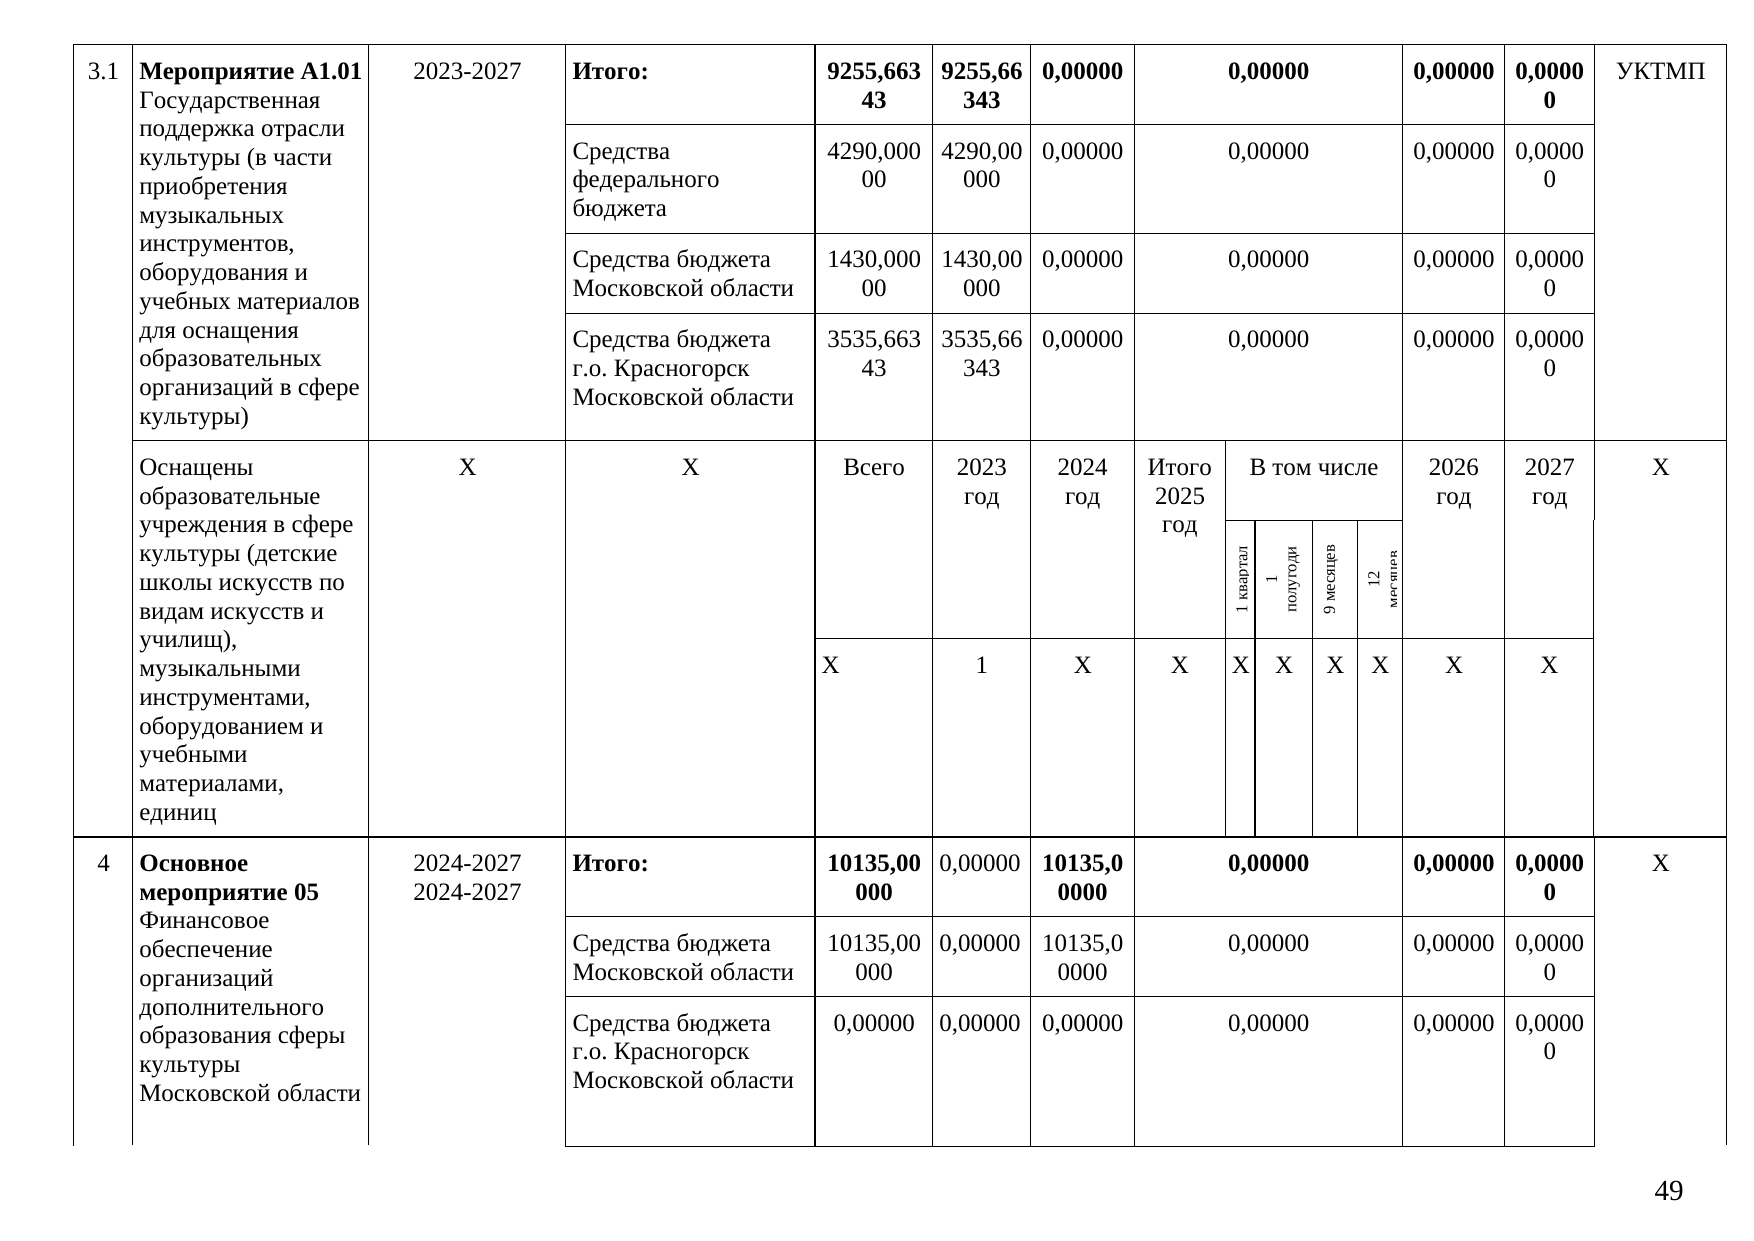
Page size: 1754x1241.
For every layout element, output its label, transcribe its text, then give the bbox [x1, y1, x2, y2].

table_cell 4290,00000 [933, 125, 1030, 233]
table_cell Х [1031, 639, 1134, 836]
table_cell 0,00000 [1403, 234, 1504, 312]
table_cell 1 полугодие [1256, 521, 1312, 638]
table_cell 2026 год [1403, 441, 1504, 520]
table_cell Средства бюджета Московской области [566, 234, 814, 312]
table_cell Х [1403, 639, 1504, 836]
table_cell 10135,00000 [816, 838, 932, 916]
table_cell 1 квартал [1226, 521, 1254, 638]
table_cell 0,00000 [1403, 314, 1504, 440]
table_cell 0,00000 [933, 997, 1030, 1146]
table_cell 3535,66343 [933, 314, 1030, 440]
table_cell 0,00000 [1135, 125, 1402, 233]
table_cell Основное мероприятие 05 Финансовое обеспечение организаций дополнительного образования сферы культуры Московской области [133, 838, 369, 1146]
table_cell 2024 год [1031, 441, 1134, 638]
table_cell 0,00000 [1135, 838, 1402, 916]
table_cell 3535,66343 [816, 314, 932, 440]
table_cell Итого: [566, 45, 814, 124]
table_cell Всего [816, 441, 932, 638]
table_cell 0,00000 [1135, 45, 1402, 124]
table_cell Х [1256, 639, 1312, 836]
table_cell 0,00000 [1031, 45, 1134, 124]
table_cell Х [1595, 838, 1727, 1146]
table_cell 0,00000 [933, 917, 1030, 996]
table_cell Х [1505, 639, 1593, 836]
table_cell Средства бюджета Московской области [566, 917, 814, 996]
table_cell 0,00000 [1505, 314, 1594, 440]
table_cell 4290,00000 [816, 125, 932, 233]
table_cell 9255,66343 [816, 45, 932, 124]
table_cell 0,00000 [816, 997, 932, 1146]
table_cell 2027 год [1505, 441, 1594, 520]
table_cell 1430,00000 [816, 234, 932, 312]
table_cell [1403, 520, 1504, 638]
table_cell Средства бюджета г.о. Красногорск Московской области [566, 314, 814, 440]
table_cell [1505, 520, 1593, 638]
table_cell Х [1595, 441, 1726, 520]
table_cell 9 месяцев [1313, 521, 1357, 638]
table_cell 0,00000 [1505, 45, 1594, 124]
table_cell Мероприятие А1.01 Государственная поддержка отрасли культуры (в части приобретения музыкальных инструментов, оборудования и учебных материалов для оснащения образовательных организаций в сфере культуры) [133, 45, 368, 440]
table_cell 0,00000 [1403, 125, 1504, 233]
table_cell 0,00000 [1403, 917, 1504, 996]
table_cell 0,00000 [1505, 838, 1594, 916]
table_cell Х [566, 441, 814, 836]
table_cell 10135,00000 [1031, 838, 1134, 916]
table_cell 0,00000 [1135, 917, 1402, 996]
table_cell 12 месяцев [1358, 521, 1402, 638]
table_cell 0,00000 [1031, 314, 1134, 440]
table_cell [1594, 520, 1726, 836]
table_cell 0,00000 [1505, 917, 1594, 996]
table_cell 10135,00000 [816, 917, 932, 996]
table_cell 2023 год [933, 441, 1030, 638]
table_cell Х [816, 639, 932, 836]
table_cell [566, 997, 814, 1146]
table_cell 0,00000 [1031, 125, 1134, 233]
table_cell 0,00000 [1031, 997, 1134, 1146]
table_cell Х [1226, 639, 1254, 836]
table_cell Х [369, 441, 565, 836]
table_cell 0,00000 [1403, 997, 1504, 1146]
table_cell 1430,00000 [933, 234, 1030, 312]
table_cell 9255,66343 [933, 45, 1030, 124]
table_cell 4 [74, 838, 133, 1146]
table_cell 0,00000 [1403, 838, 1504, 916]
table_cell 0,00000 [1505, 234, 1594, 312]
table_cell 0,00000 [1135, 234, 1402, 312]
table_cell В том числе [1226, 441, 1402, 520]
table_cell 0,00000 [1135, 314, 1402, 440]
table_cell Х [1313, 639, 1357, 836]
table_cell 10135,00000 [1031, 917, 1134, 996]
table_cell Итого 2025 год [1135, 441, 1225, 638]
table_cell 0,00000 [1505, 125, 1594, 233]
table_cell 3.1 [74, 45, 132, 836]
table_cell 0,00000 [933, 838, 1030, 916]
table_cell Средства федерального бюджета [566, 125, 814, 233]
table_cell Итого: [566, 838, 814, 916]
table_cell 0,00000 [1505, 997, 1594, 1146]
table_cell 0,00000 [1135, 997, 1402, 1146]
table_cell Оснащены образовательные учреждения в сфере культуры (детские школы искусств по видам искусств и училищ), музыкальными инструментами, оборудованием и учебными материалами, единиц [133, 441, 368, 836]
table_cell 0,00000 [1403, 45, 1504, 124]
table_cell УКТМП [1595, 45, 1726, 440]
table_cell Х [1135, 639, 1225, 836]
table_cell 1 [933, 639, 1030, 836]
table_cell 2024-2027 2024-2027 [369, 838, 565, 1146]
table_cell 0,00000 [1031, 234, 1134, 312]
table_cell Х [1358, 639, 1402, 836]
table_cell 2023-2027 [369, 45, 565, 440]
